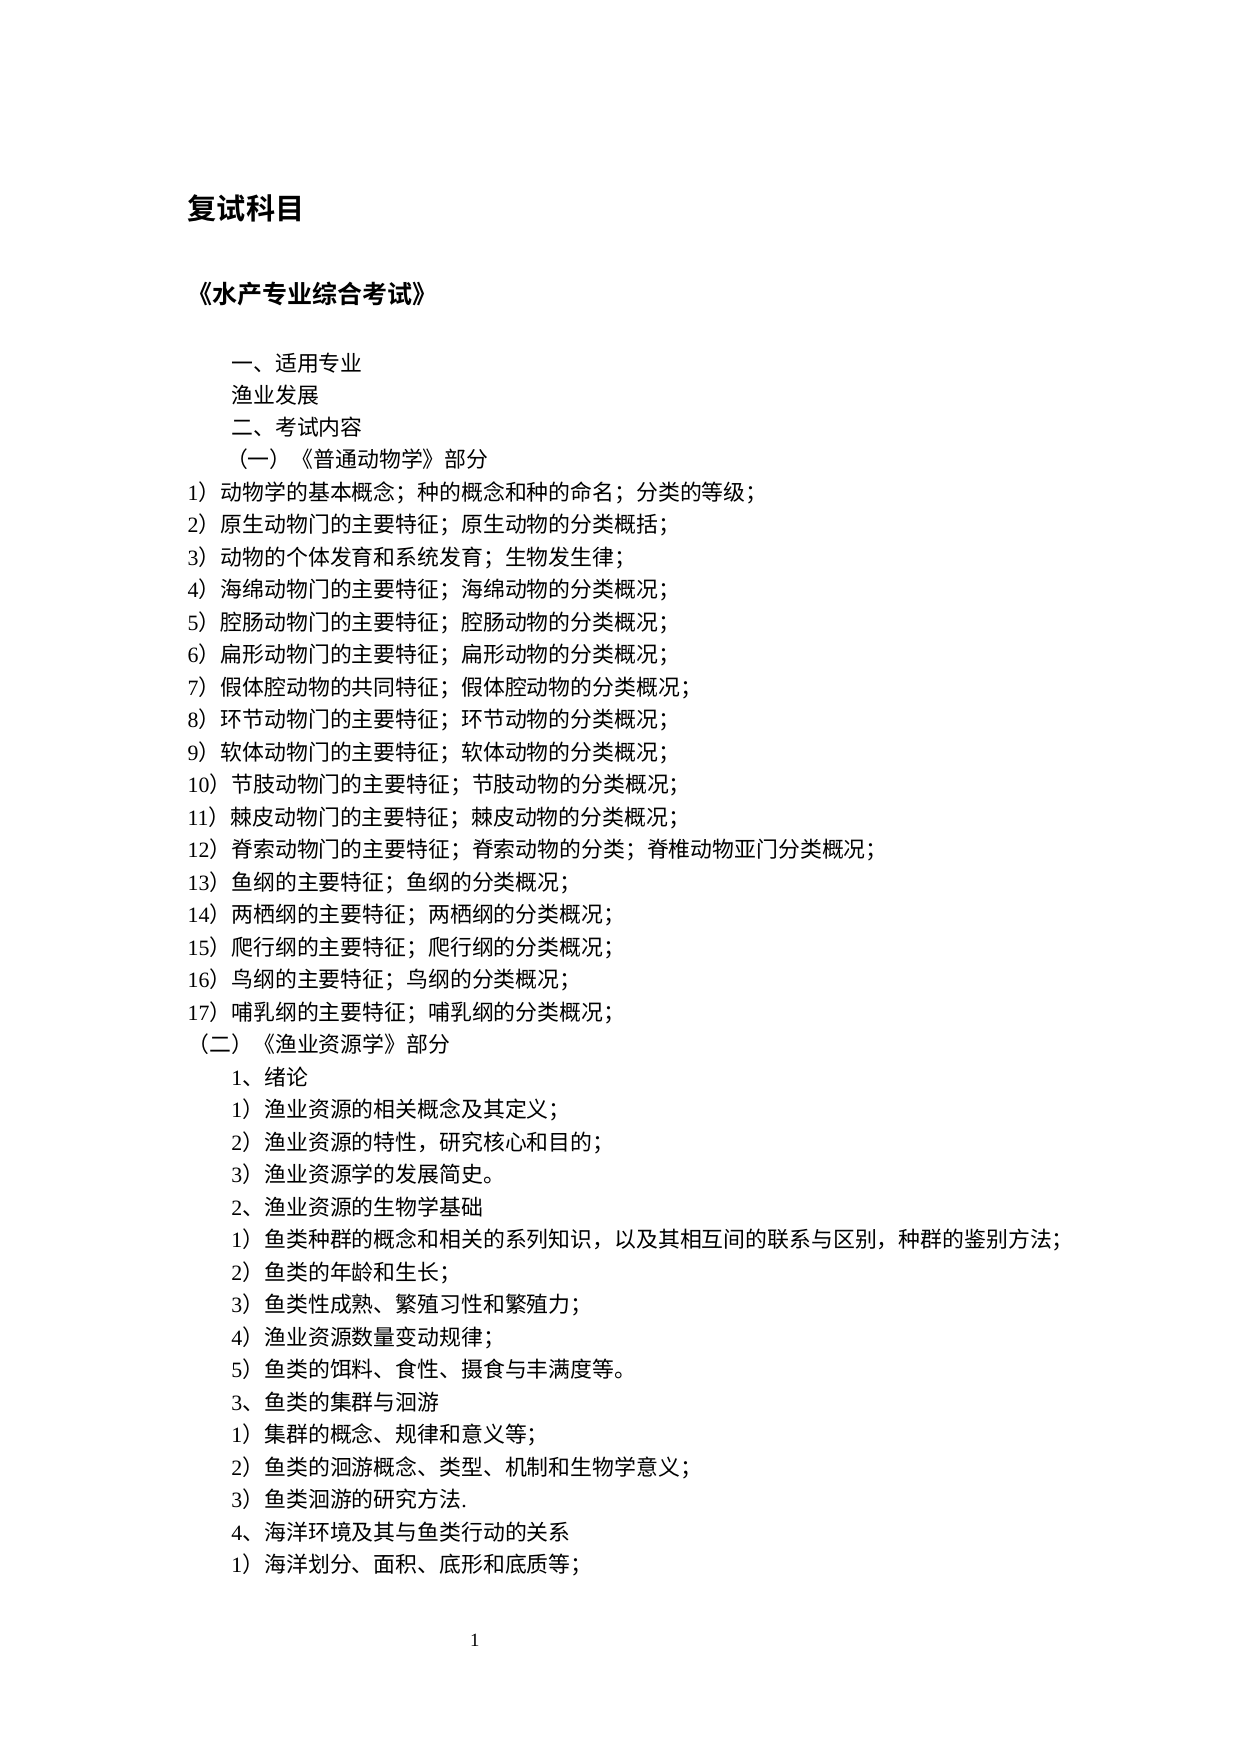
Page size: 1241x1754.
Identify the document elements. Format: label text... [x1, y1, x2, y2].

list 3）动物的个体发育和系统发育；生物发生律； [187, 539, 1053, 572]
list 16）鸟纲的主要特征；鸟纲的分类概况； [187, 962, 1053, 994]
list 7）假体腔动物的共同特征；假体腔动物的分类概况； [187, 669, 1053, 702]
list 17）哺乳纲的主要特征；哺乳纲的分类概况； [187, 994, 1053, 1027]
text 2）鱼类的洄游概念、类型、机制和生物学意义； [187, 1449, 1053, 1482]
text 1、绪论 [187, 1059, 1053, 1092]
text 4、海洋环境及其与鱼类行动的关系 [187, 1514, 1053, 1547]
text 2）鱼类的年龄和生长； [187, 1254, 1053, 1287]
list 13）鱼纲的主要特征；鱼纲的分类概况； [187, 864, 1053, 897]
subtitle 《水产专业综合考试》 [187, 260, 1053, 325]
text 3）鱼类性成熟、繁殖习性和繁殖力； [187, 1287, 1053, 1319]
text 5）鱼类的饵料、食性、摄食与丰满度等。 [187, 1352, 1053, 1384]
text （一）《普通动物学》部分 [187, 442, 1053, 474]
text 1）鱼类种群的概念和相关的系列知识，以及其相互间的联系与区别，种群的鉴别方法； [187, 1222, 1053, 1254]
text 1）渔业资源的相关概念及其定义； [187, 1092, 1053, 1124]
list 12）脊索动物门的主要特征；脊索动物的分类；脊椎动物亚门分类概况； [187, 832, 1053, 864]
text 2）渔业资源的特性，研究核心和目的； [187, 1124, 1053, 1157]
text 4）渔业资源数量变动规律； [187, 1319, 1053, 1352]
list 15）爬行纲的主要特征；爬行纲的分类概况； [187, 929, 1053, 962]
text 渔业发展 [187, 378, 1053, 410]
list 6）扁形动物门的主要特征；扁形动物的分类概况； [187, 637, 1053, 669]
list 9）软体动物门的主要特征；软体动物的分类概况； [187, 734, 1053, 767]
list 1）动物学的基本概念；种的概念和种的命名；分类的等级； [187, 474, 1053, 507]
list 2）原生动物门的主要特征；原生动物的分类概括； [187, 507, 1053, 539]
text 1）海洋划分、面积、底形和底质等； [187, 1547, 1053, 1579]
list 适用专业 [187, 345, 1053, 378]
text 1）集群的概念、规律和意义等； [187, 1417, 1053, 1449]
text 3）鱼类洄游的研究方法. [187, 1482, 1053, 1514]
list 11）棘皮动物门的主要特征；棘皮动物的分类概况； [187, 799, 1053, 832]
list 4）海绵动物门的主要特征；海绵动物的分类概况； [187, 572, 1053, 604]
subtitle 复试科目 [187, 174, 1053, 239]
text 3）渔业资源学的发展简史。 [187, 1157, 1053, 1189]
text 3、鱼类的集群与洄游 [187, 1384, 1053, 1417]
list 8）环节动物门的主要特征；环节动物的分类概况； [187, 702, 1053, 734]
list （二）《渔业资源学》部分 [187, 1027, 1053, 1059]
text 2、渔业资源的生物学基础 [187, 1189, 1053, 1222]
list 14）两栖纲的主要特征；两栖纲的分类概况； [187, 897, 1053, 929]
list 5）腔肠动物门的主要特征；腔肠动物的分类概况； [187, 604, 1053, 637]
text 二、考试内容 [187, 410, 1053, 442]
list 10）节肢动物门的主要特征；节肢动物的分类概况； [187, 767, 1053, 799]
